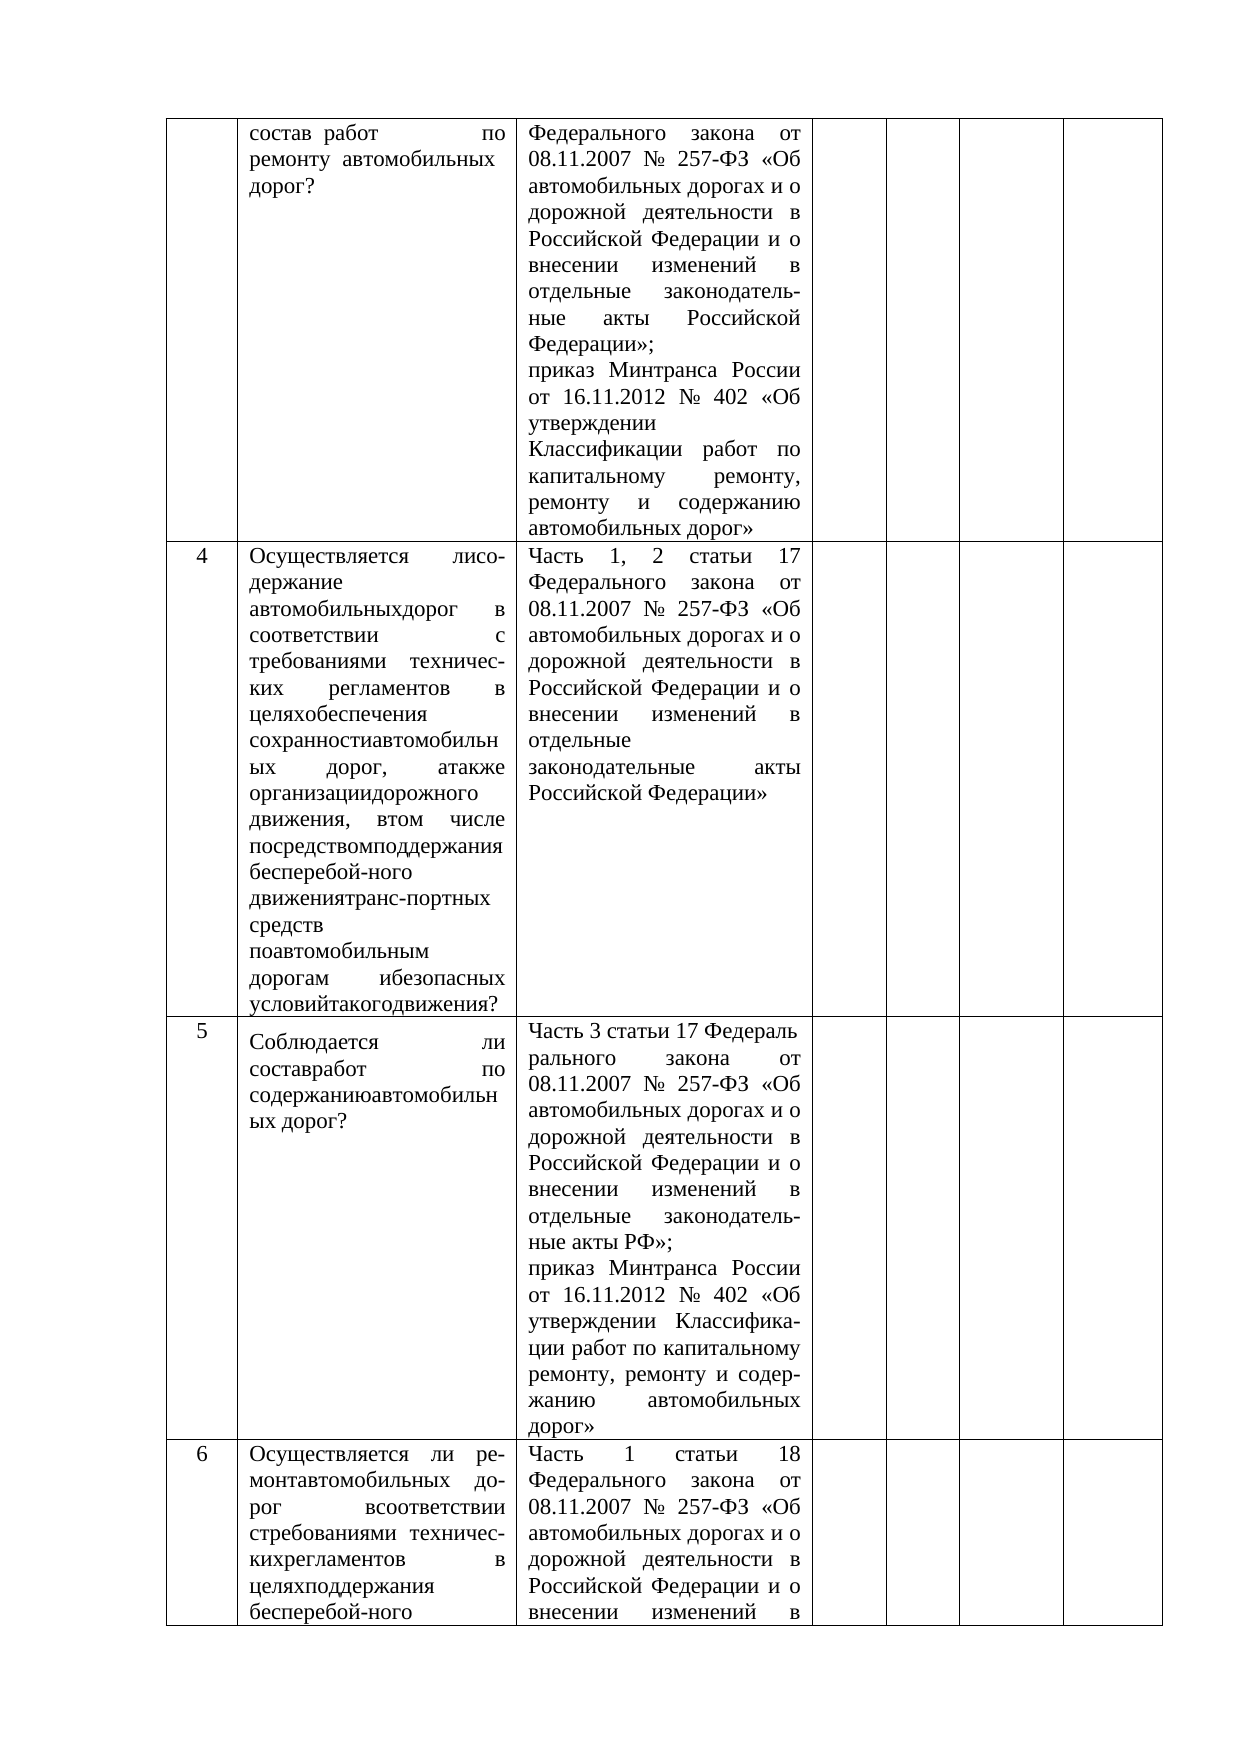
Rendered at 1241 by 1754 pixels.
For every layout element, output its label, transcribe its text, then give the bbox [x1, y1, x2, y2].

table_cell [813, 119, 886, 541]
table_cell [887, 1440, 959, 1624]
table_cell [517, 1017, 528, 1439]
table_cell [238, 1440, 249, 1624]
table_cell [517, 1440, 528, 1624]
table_cell [960, 119, 1063, 541]
table_cell 4 [167, 542, 237, 1016]
table_cell [887, 1017, 959, 1439]
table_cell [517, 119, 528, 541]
table_cell [1064, 542, 1162, 1016]
table_cell [813, 542, 886, 1016]
table_cell [813, 1017, 886, 1439]
table_cell [1064, 1440, 1162, 1624]
table_cell Соблюдается ли составработ по содержаниюавтомобильных дорог? [238, 1017, 516, 1439]
table_cell Часть 1, 2 статьи 17 Федерального закона от 08.11.2007 № 257-ФЗ «Об автомобильных дорогах и о дорожной деятельности в Российской Федерации и о внесении изменений в отдельные законодательные акты Российской Федерации» [517, 542, 812, 1016]
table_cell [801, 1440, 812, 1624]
table_cell Осуществляется лисо-держание автомобильныхдорог в соответствии с требованиями техничес-ких регламентов в целяхобеспечения сохранностиавтомобильных дорог, атакже организациидорожного движения, втом числе посредствомподдержания бесперебой-ного движениятранс-портных средств поавтомобильным дорогам ибезопасных условийтакогодвижения? [238, 542, 516, 1016]
table_cell [813, 1440, 886, 1624]
table_cell [960, 1017, 1063, 1439]
table_cell [960, 1440, 1063, 1624]
table_cell [1064, 1017, 1162, 1439]
table_cell [887, 542, 959, 1016]
table_cell 5 [167, 1017, 237, 1439]
table_cell [887, 119, 959, 541]
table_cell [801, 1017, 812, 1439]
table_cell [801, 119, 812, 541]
table_cell 6 [167, 1440, 237, 1624]
table_cell 3 [167, 119, 237, 541]
table_cell Соблюдается ли состав работ по ремонту автомобильных дорог? [238, 119, 516, 541]
table_cell [1064, 119, 1162, 541]
table_cell [960, 542, 1063, 1016]
